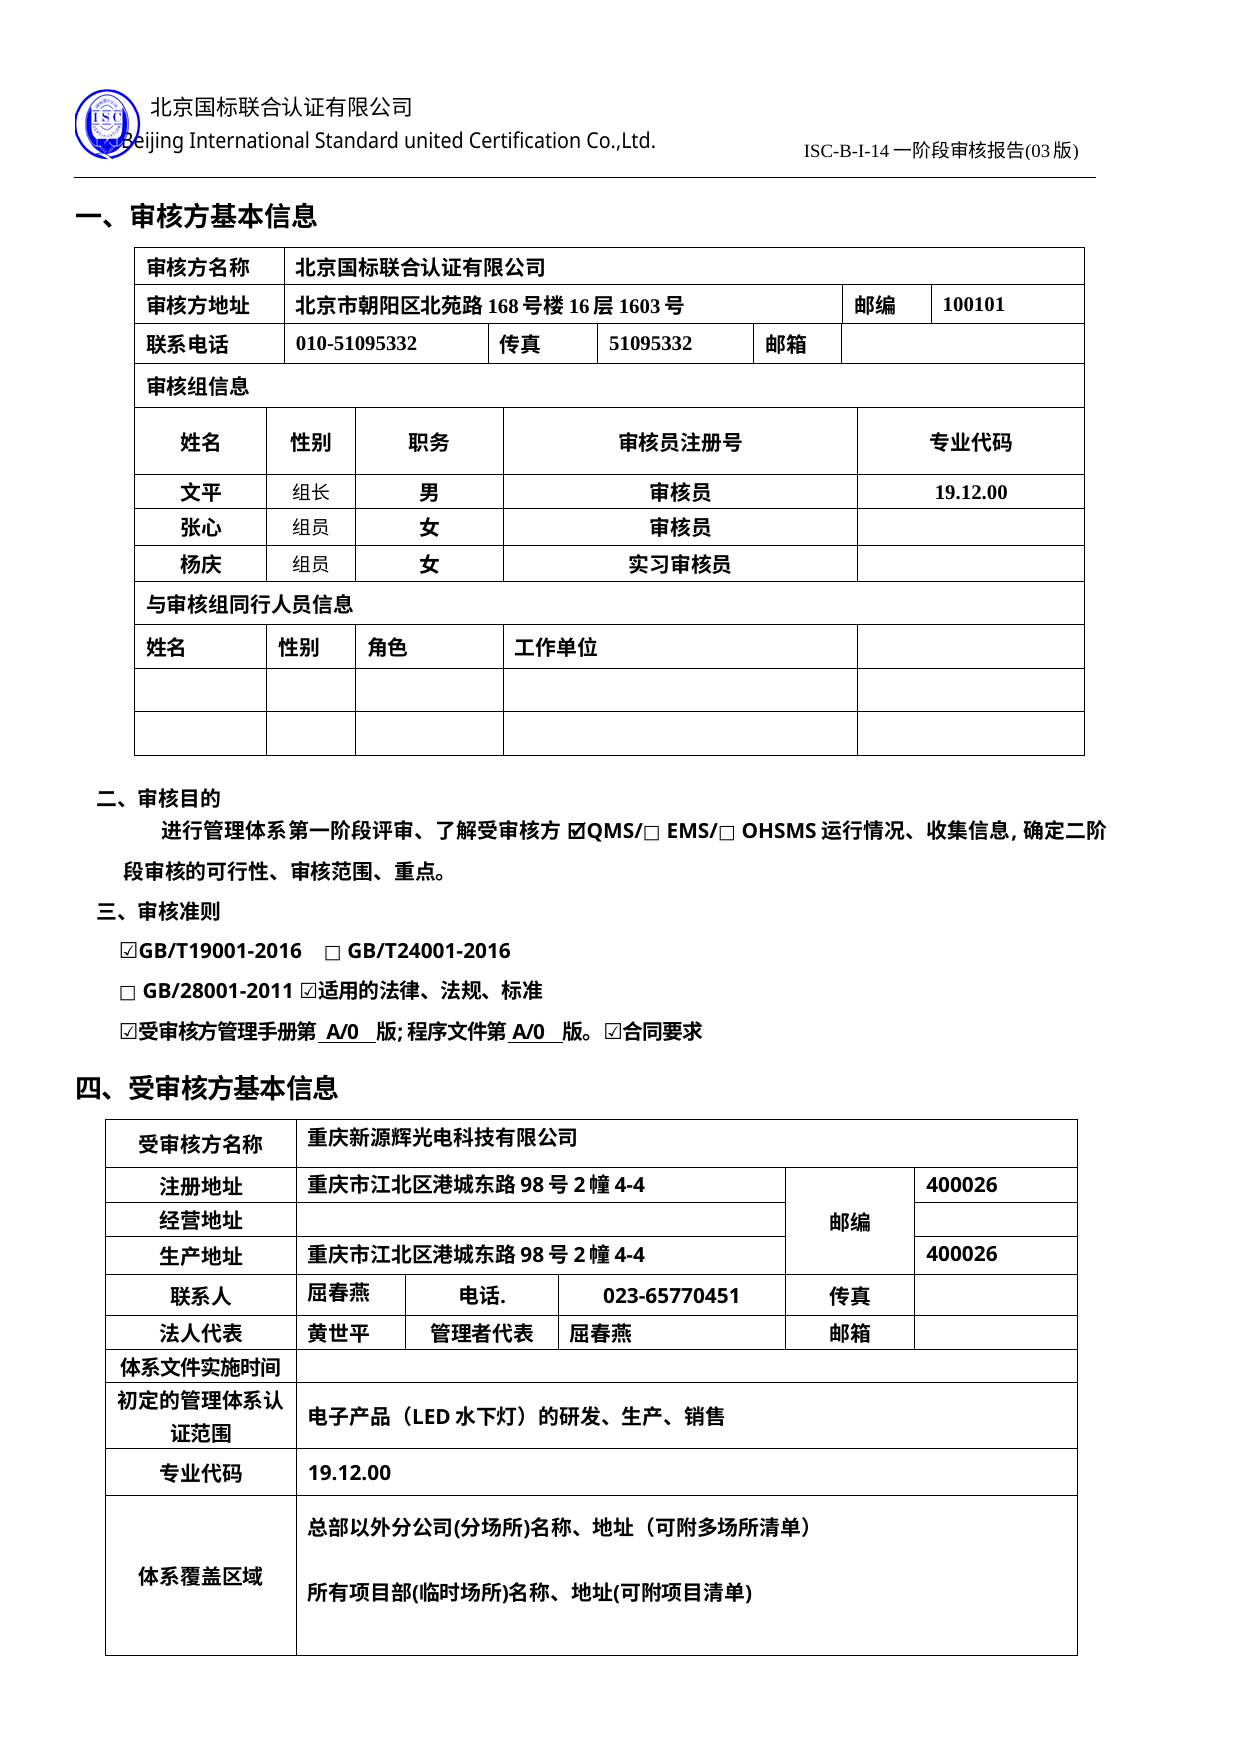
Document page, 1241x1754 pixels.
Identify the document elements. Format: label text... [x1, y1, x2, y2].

text 二、审核目的 [75, 781, 1107, 813]
table_header 北京国标联合认证有限公司 [285, 248, 1084, 284]
table_cell 体系覆盖区域 [106, 1496, 296, 1655]
table_cell [356, 712, 503, 755]
table_cell 管理者代表 [406, 1316, 558, 1348]
table_header 受审核方名称 [106, 1120, 296, 1167]
table_cell 姓名 [135, 625, 266, 668]
table_cell 性别 [267, 408, 355, 474]
table_cell 姓名 [135, 408, 266, 474]
text □ GB/28001-2011 ☑适用的法律、法规、标准 [119, 974, 1107, 1006]
table_cell 51095332 [598, 324, 753, 363]
table_cell 邮箱 [754, 324, 841, 363]
table_cell 传真 [489, 324, 597, 363]
table_cell 审核员 [504, 509, 857, 544]
table_cell [858, 509, 1084, 544]
table_cell 审核员注册号 [504, 408, 857, 474]
table_cell [504, 712, 857, 755]
table_cell 与审核组同行人员信息 [135, 582, 1084, 624]
table_header 重庆新源辉光电科技有限公司 [297, 1120, 1077, 1167]
table_cell 组员 [267, 509, 355, 544]
table_cell 023-65770451 [559, 1275, 785, 1315]
table_cell [915, 1275, 1077, 1315]
table_cell 19.12.00 [858, 475, 1084, 508]
table_cell 总部以外分公司(分场所)名称、地址（可附多场所清单） 所有项目部(临时场所)名称、地址(可附项目清单) [297, 1496, 1077, 1655]
table_cell [858, 712, 1084, 755]
text 三、审核准则 [75, 894, 1107, 926]
table_cell 19.12.00 [297, 1449, 1077, 1494]
table_cell 初定的管理体系认证范围 [106, 1383, 296, 1448]
table_cell 400026 [915, 1168, 1077, 1202]
table_cell 组长 [267, 475, 355, 508]
table_cell [356, 669, 503, 711]
text 进行管理体系第一阶段评审、了解受审核方QMS/□ EMS/□ OHSMS运行情况、收集信息, 确定二阶段审核的可行性、审核范围、重点。 [123, 813, 1107, 886]
table_cell [915, 1316, 1077, 1348]
table_cell 组员 [267, 546, 355, 581]
table_cell 男 [356, 475, 503, 508]
table_cell 屈春燕 [297, 1275, 405, 1315]
table_cell [504, 669, 857, 711]
table_cell [858, 546, 1084, 581]
table_cell 工作单位 [504, 625, 857, 668]
text ☑受审核方管理手册第 A/0 版; 程序文件第 A/0 版。☑合同要求 [119, 1014, 1107, 1046]
table_cell 生产地址 [106, 1237, 296, 1274]
table_cell 女 [356, 509, 503, 544]
table_cell 联系人 [106, 1275, 296, 1315]
table_cell 400026 [915, 1237, 1077, 1274]
table_header 审核方名称 [135, 248, 284, 284]
table_cell 审核员 [504, 475, 857, 508]
table_cell 电子产品（LED水下灯）的研发、生产、销售 [297, 1383, 1077, 1448]
table_cell 文平 [135, 475, 266, 508]
table_cell 100101 [932, 285, 1084, 323]
table_cell 北京市朝阳区北苑路168号楼16层1603号 [285, 285, 842, 323]
table_cell 重庆市江北区港城东路98号2幢4-4 [297, 1168, 785, 1202]
table_cell 张心 [135, 509, 266, 544]
table_cell 邮箱 [786, 1316, 914, 1348]
table_cell [915, 1203, 1077, 1236]
table_cell 性别 [267, 625, 355, 668]
table_cell [267, 712, 355, 755]
table_cell [135, 669, 266, 711]
table_cell 专业代码 [106, 1449, 296, 1494]
table_cell 邮编 [843, 285, 931, 323]
table_cell 010-51095332 [285, 324, 488, 363]
table_cell 电话. [406, 1275, 558, 1315]
table_cell 注册地址 [106, 1168, 296, 1202]
table_cell [858, 669, 1084, 711]
picture [75, 89, 143, 158]
table_cell 体系文件实施时间 [106, 1350, 296, 1382]
table_cell 杨庆 [135, 546, 266, 581]
table_cell 屈春燕 [559, 1316, 785, 1348]
table_cell 联系电话 [135, 324, 284, 363]
table_cell 角色 [356, 625, 503, 668]
text ☑GB/T19001-2016 □ GB/T24001-2016 [119, 934, 1107, 966]
table_cell 经营地址 [106, 1203, 296, 1236]
table_cell [858, 625, 1084, 668]
text 一、审核方基本信息 [75, 182, 1107, 247]
table_cell 法人代表 [106, 1316, 296, 1348]
table_cell [297, 1203, 785, 1236]
table_cell 重庆市江北区港城东路98号2幢4-4 [297, 1237, 785, 1274]
table_cell 女 [356, 546, 503, 581]
table_cell [267, 669, 355, 711]
table_cell 审核方地址 [135, 285, 284, 323]
table_cell [842, 324, 1084, 363]
table_cell 黄世平 [297, 1316, 405, 1348]
table_cell 实习审核员 [504, 546, 857, 581]
table_cell [135, 712, 266, 755]
table_cell 审核组信息 [135, 364, 1084, 407]
table_cell [297, 1350, 1077, 1382]
table_cell 职务 [356, 408, 503, 474]
list 受审核方基本信息 [75, 1054, 1107, 1119]
table_cell 专业代码 [858, 408, 1084, 474]
table_cell 传真 [786, 1275, 914, 1315]
table_cell 邮编 [786, 1168, 914, 1274]
